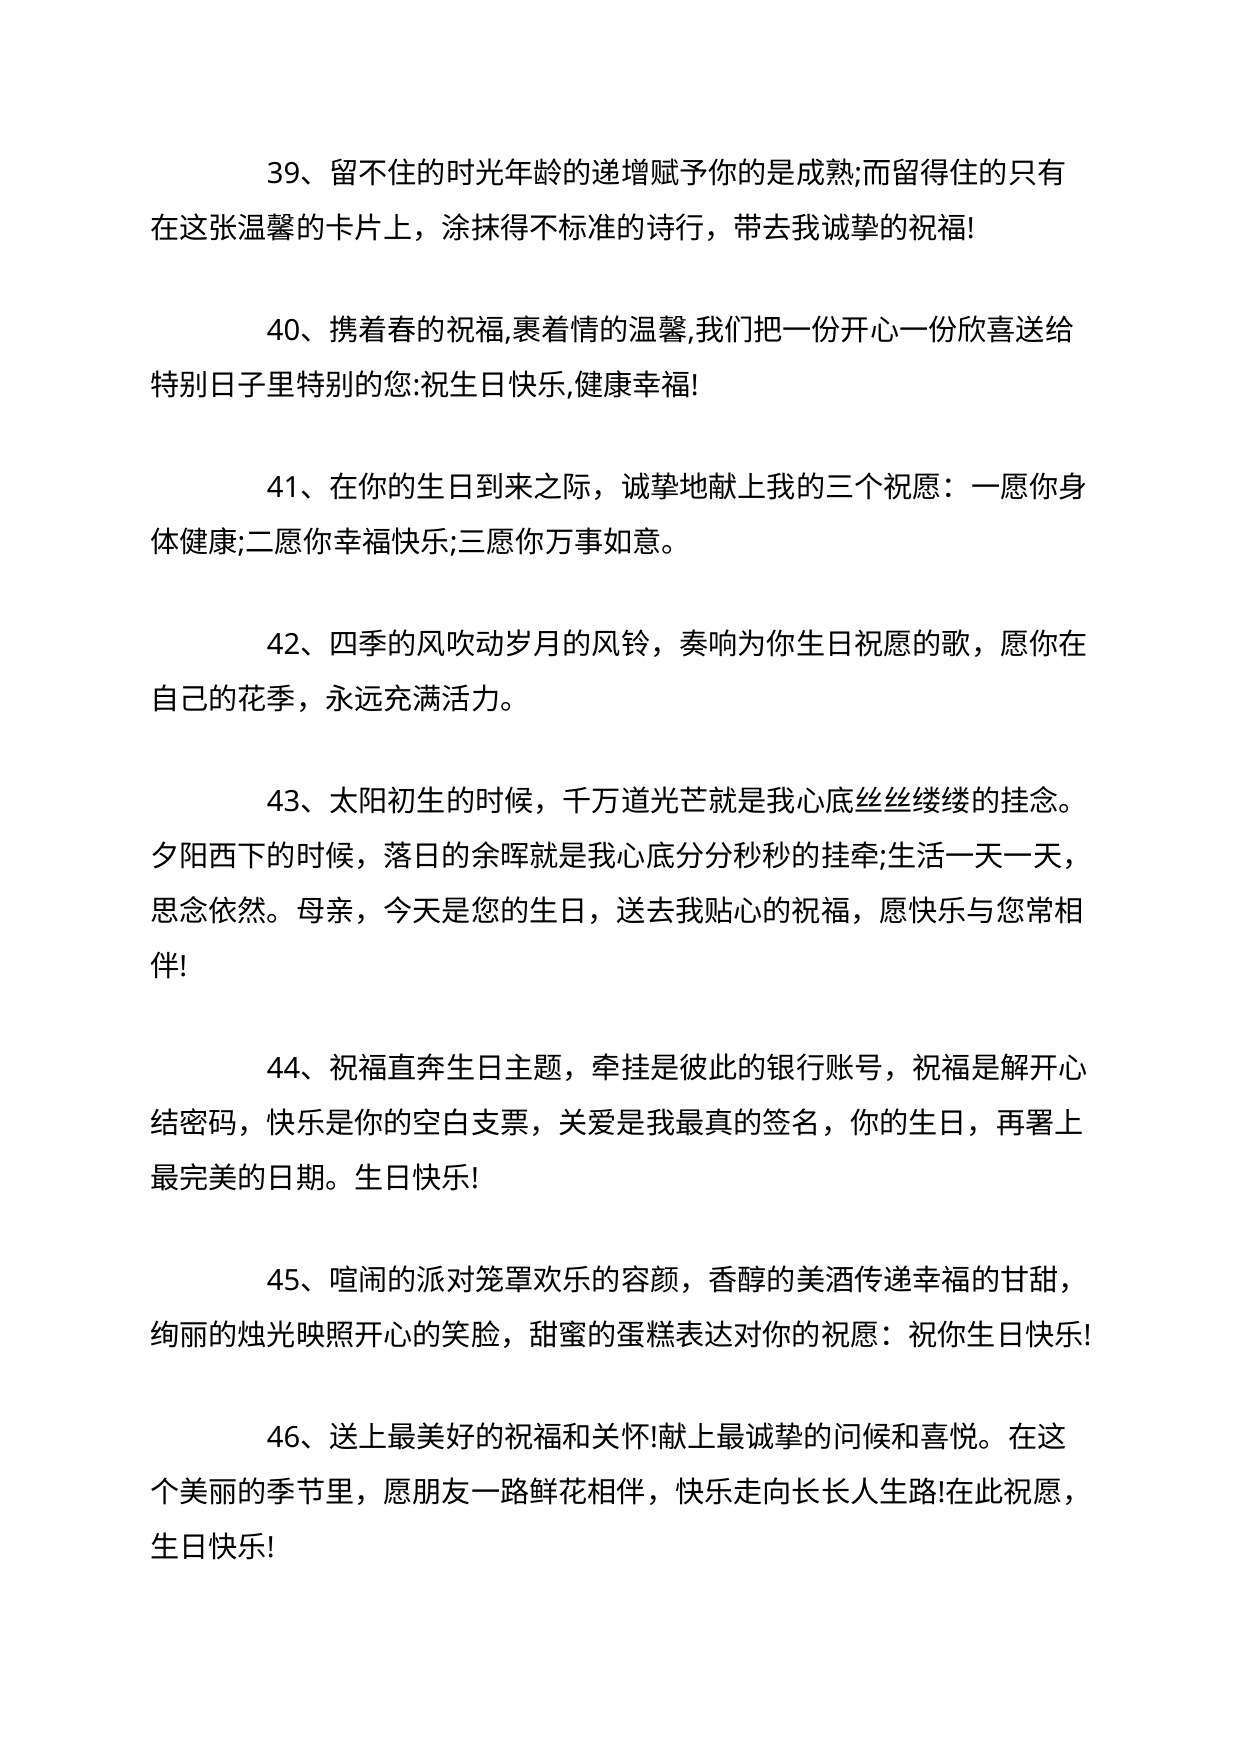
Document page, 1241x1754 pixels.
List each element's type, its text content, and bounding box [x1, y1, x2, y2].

text 39、留不住的时光年龄的递增赋予你的是成熟;而留得住的只有在这张温馨的卡片上，涂抹得不标准的诗行，带去我诚挚的祝福! [150, 150, 1090, 247]
text 40、携着春的祝福,裹着情的温馨,我们把一份开心一份欣喜送给特别日子里特别的您:祝生日快乐,健康幸福! [150, 307, 1090, 404]
text 46、送上最美好的祝福和关怀!献上最诚挚的问候和喜悦。在这个美丽的季节里，愿朋友一路鲜花相伴，快乐走向长长人生路!在此祝愿，生日快乐! [150, 1413, 1090, 1566]
text 41、在你的生日到来之际，诚挚地献上我的三个祝愿：一愿你身体健康;二愿你幸福快乐;三愿你万事如意。 [150, 464, 1090, 561]
text 44、祝福直奔生日主题，牵挂是彼此的银行账号，祝福是解开心结密码，快乐是你的空白支票，关爱是我最真的签名，你的生日，再署上最完美的日期。生日快乐! [150, 1044, 1090, 1197]
text 45、喧闹的派对笼罩欢乐的容颜，香醇的美酒传递幸福的甘甜，绚丽的烛光映照开心的笑脸，甜蜜的蛋糕表达对你的祝愿：祝你生日快乐! [150, 1256, 1090, 1354]
text 43、太阳初生的时候，千万道光芒就是我心底丝丝缕缕的挂念。夕阳西下的时候，落日的余晖就是我心底分分秒秒的挂牵;生活一天一天，思念依然。母亲，今天是您的生日，送去我贴心的祝福，愿快乐与您常相伴! [150, 778, 1090, 985]
text 42、四季的风吹动岁月的风铃，奏响为你生日祝愿的歌，愿你在自己的花季，永远充满活力。 [150, 621, 1090, 718]
